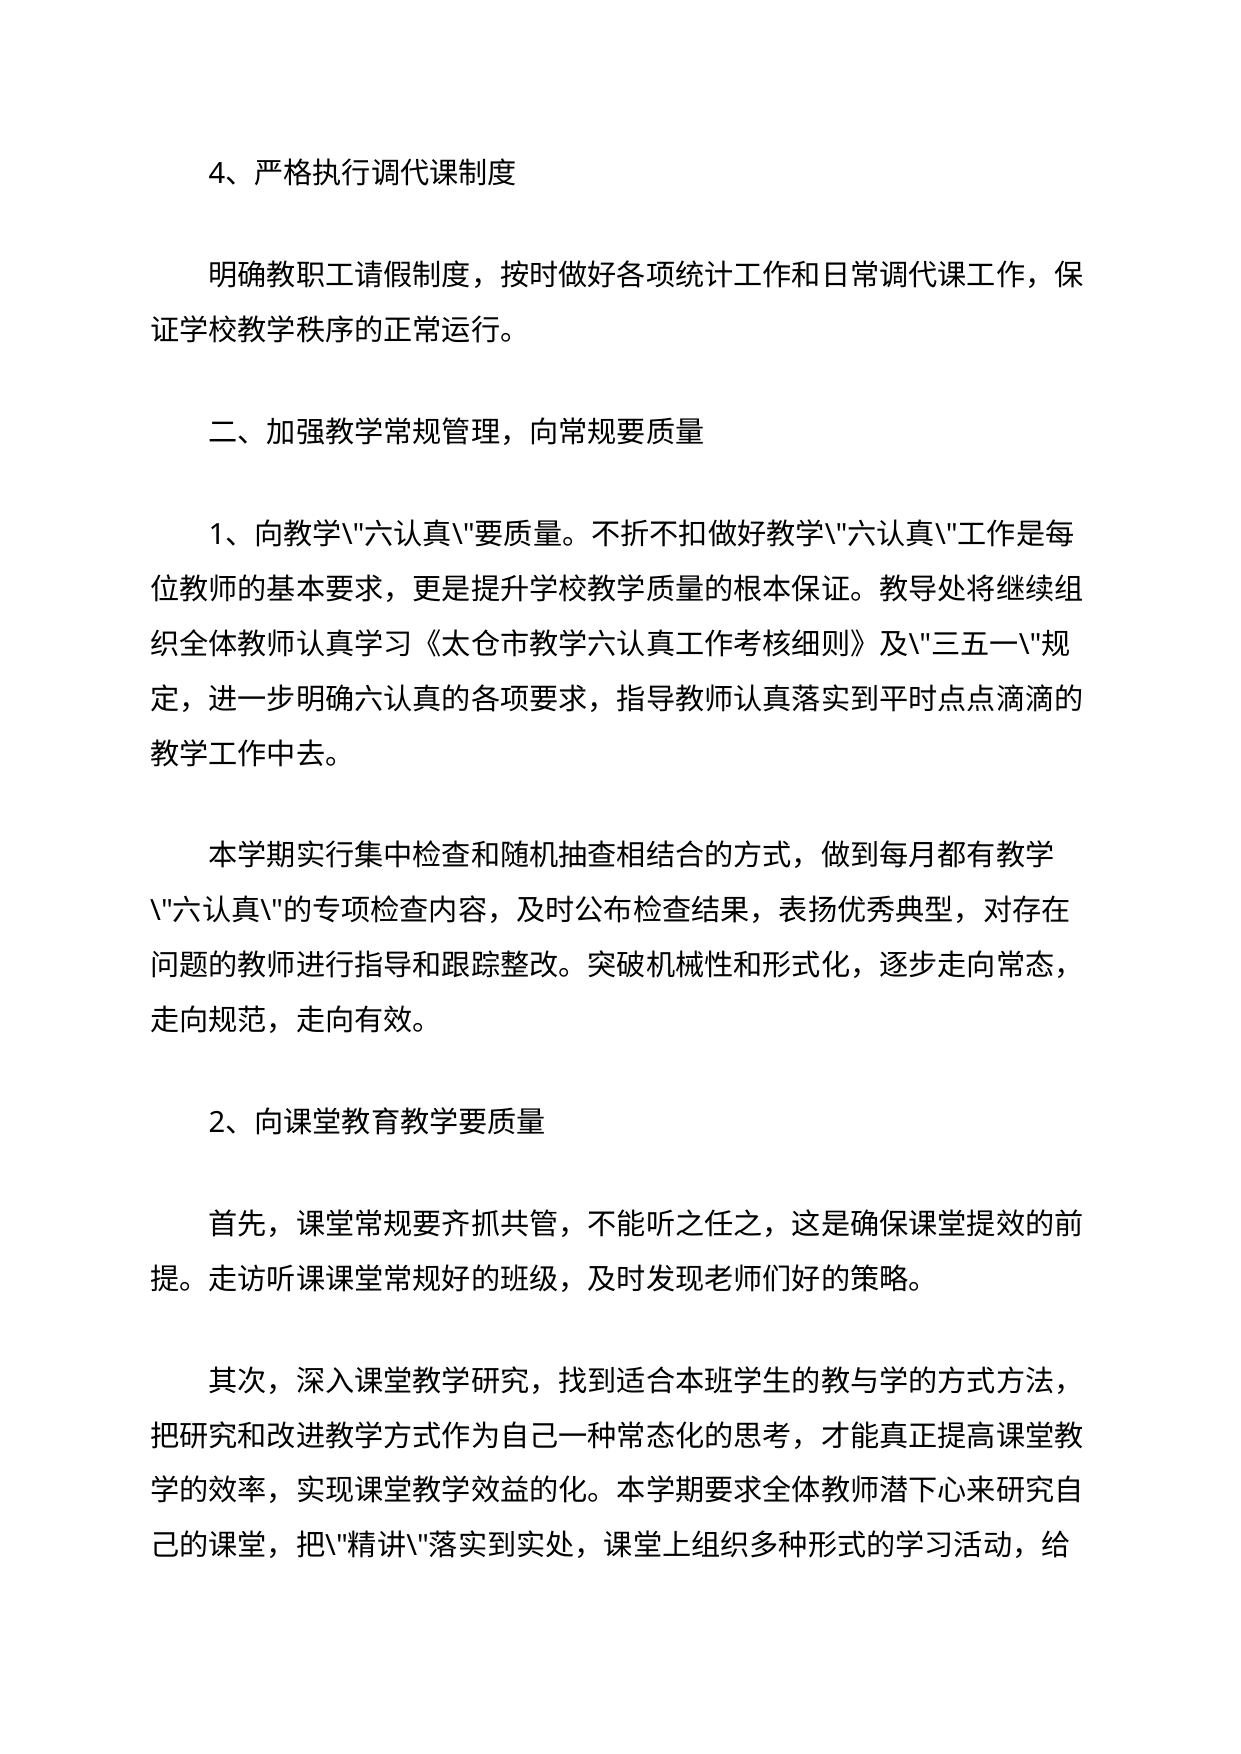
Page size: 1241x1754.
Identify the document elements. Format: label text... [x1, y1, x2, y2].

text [150, 1357, 1090, 1564]
text 4、严格执行调代课制度 [150, 150, 1090, 192]
text 首先，课堂常规要齐抓共管，不能听之任之，这是确保课堂提效的前提。走访听课课堂常规好的班级，及时发现老师们好的策略。 [150, 1201, 1090, 1298]
text 二、加强教学常规管理，向常规要质量 [150, 409, 1090, 451]
text 2、向课堂教育教学要质量 [150, 1098, 1090, 1141]
text 明确教职工请假制度，按时做好各项统计工作和日常调代课工作，保证学校教学秩序的正常运行。 [150, 252, 1090, 349]
text 1、向教学\"六认真\"要质量。不折不扣做好教学\"六认真\"工作是每位教师的基本要求，更是提升学校教学质量的根本保证。教导处将继续组织全体教师认真学习《太仓市教学六认真工作考核细则》及\"三五一\"规定，进一步明确六认真的各项要求，指导教师认真落实到平时点点滴滴的教学工作中去。 [150, 510, 1090, 772]
text 本学期实行集中检查和随机抽查相结合的方式，做到每月都有教学\"六认真\"的专项检查内容，及时公布检查结果，表扬优秀典型，对存在问题的教师进行指导和跟踪整改。突破机械性和形式化，逐步走向常态，走向规范，走向有效。 [150, 832, 1090, 1039]
